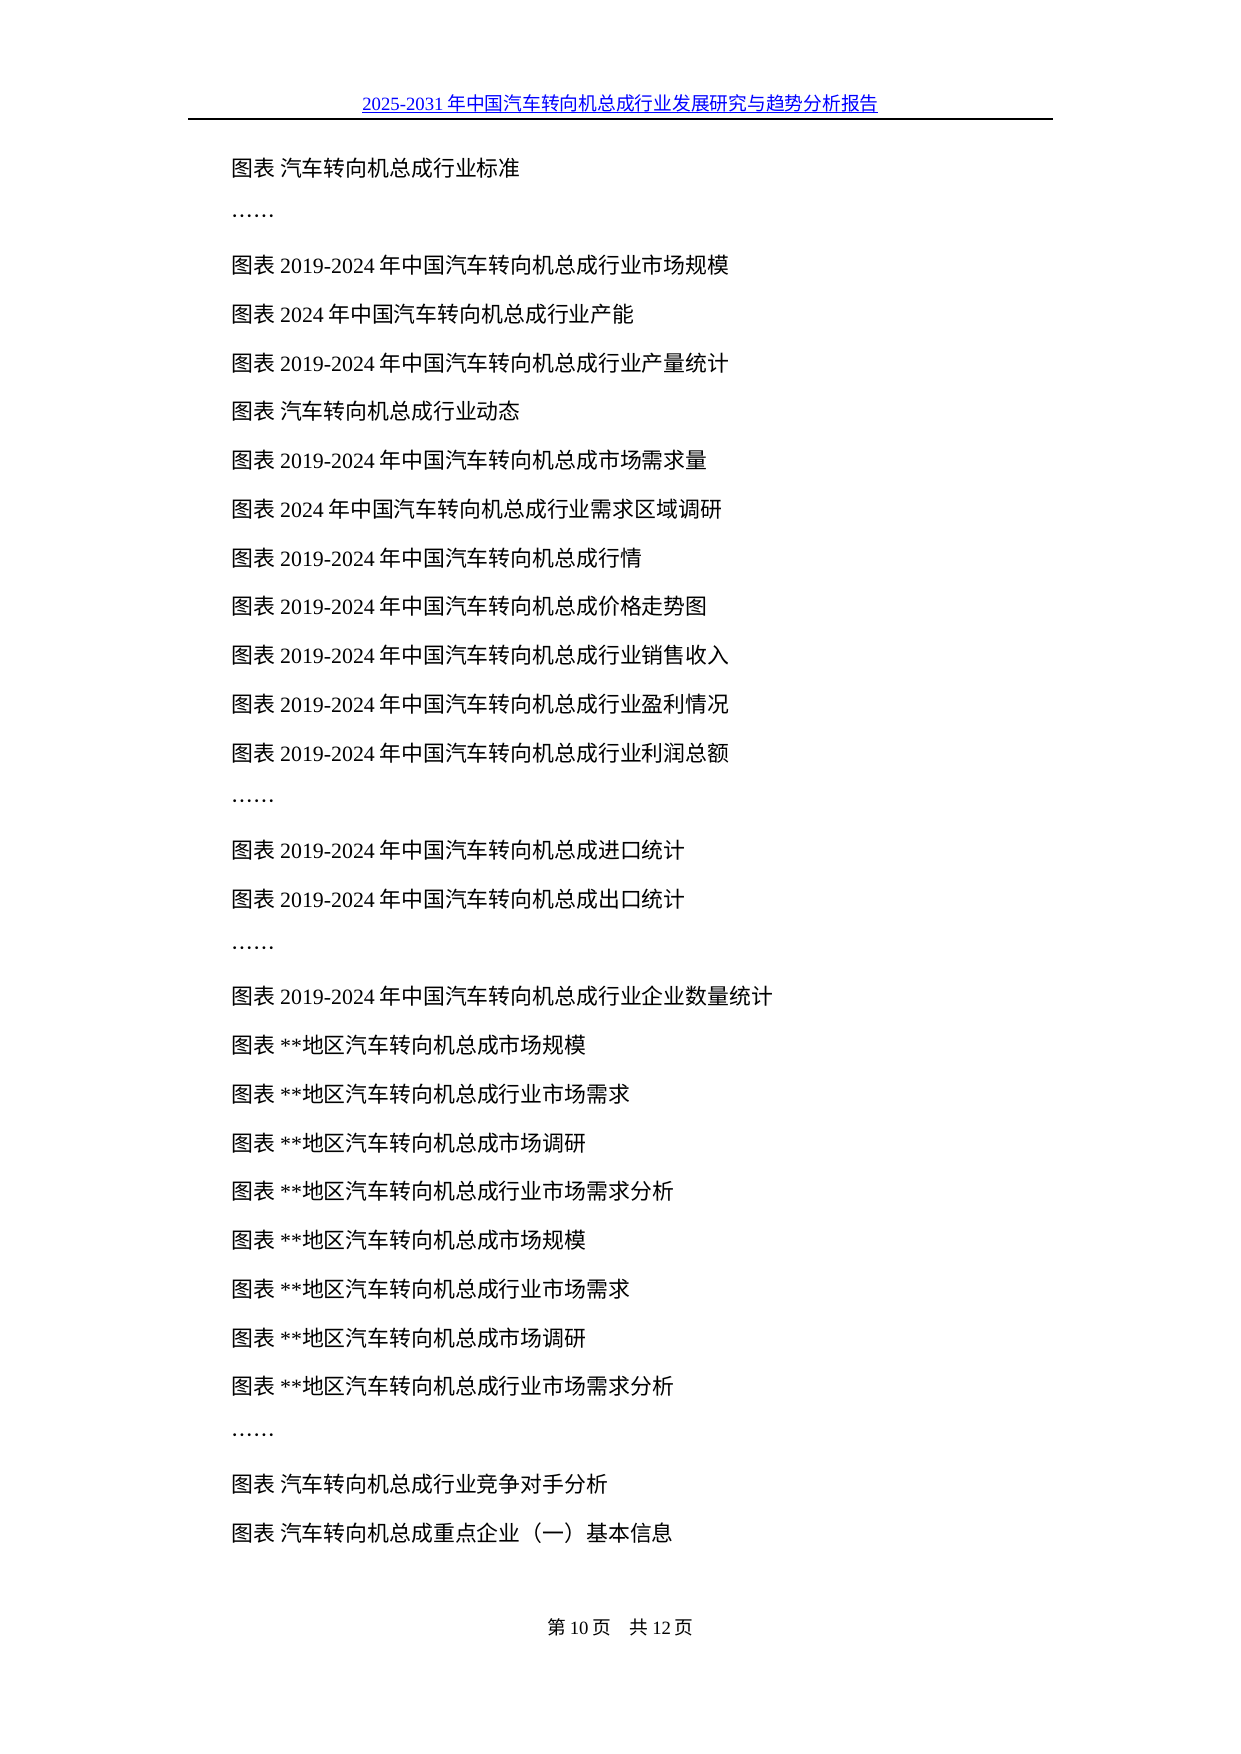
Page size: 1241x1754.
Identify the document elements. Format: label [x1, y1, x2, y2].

text [187, 150, 1053, 1548]
